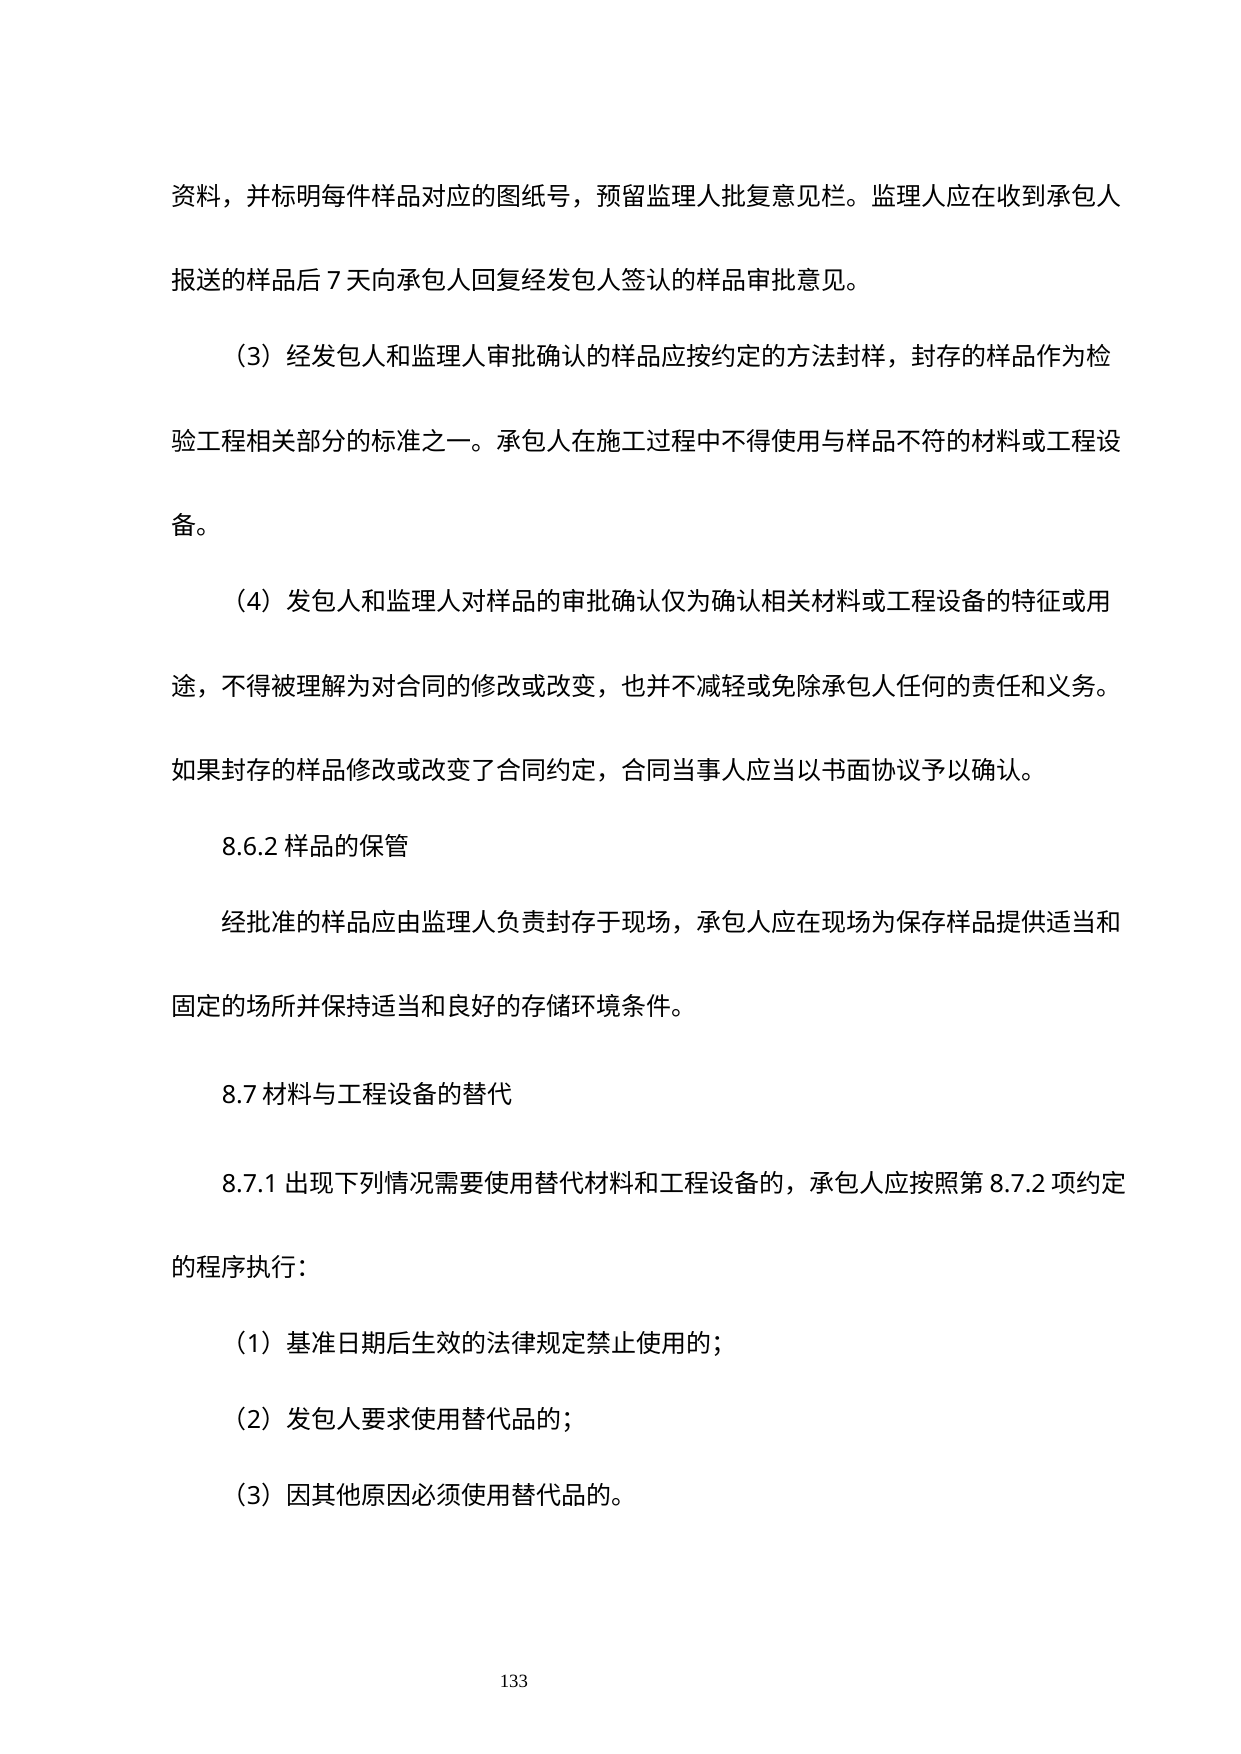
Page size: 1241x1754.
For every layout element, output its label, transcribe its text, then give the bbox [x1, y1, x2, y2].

text （4）发包人和监理人对样品的审批确认仅为确认相关材料或工程设备的特征或用途，不得被理解为对合同的修改或改变，也并不减轻或免除承包人任何的责任和义务。如果封存的样品修改或改变了合同约定，合同当事人应当以书面协议予以确认。 [172, 567, 1128, 801]
text 8.6.2 样品的保管 [172, 812, 1128, 877]
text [172, 162, 1128, 311]
text （2）发包人要求使用替代品的； [172, 1385, 1128, 1450]
text （3）经发包人和监理人审批确认的样品应按约定的方法封样，封存的样品作为检验工程相关部分的标准之一。承包人在施工过程中不得使用与样品不符的材料或工程设备。 [172, 322, 1128, 556]
text 8.7.1 出现下列情况需要使用替代材料和工程设备的，承包人应按照第8.7.2项约定的程序执行： [172, 1149, 1128, 1298]
text （1）基准日期后生效的法律规定禁止使用的； [172, 1309, 1128, 1374]
text （3）因其他原因必须使用替代品的。 [172, 1461, 1128, 1526]
text 经批准的样品应由监理人负责封存于现场，承包人应在现场为保存样品提供适当和固定的场所并保持适当和良好的存储环境条件。 [172, 888, 1128, 1037]
subtitle 8.7材料与工程设备的替代 [172, 1061, 1128, 1126]
